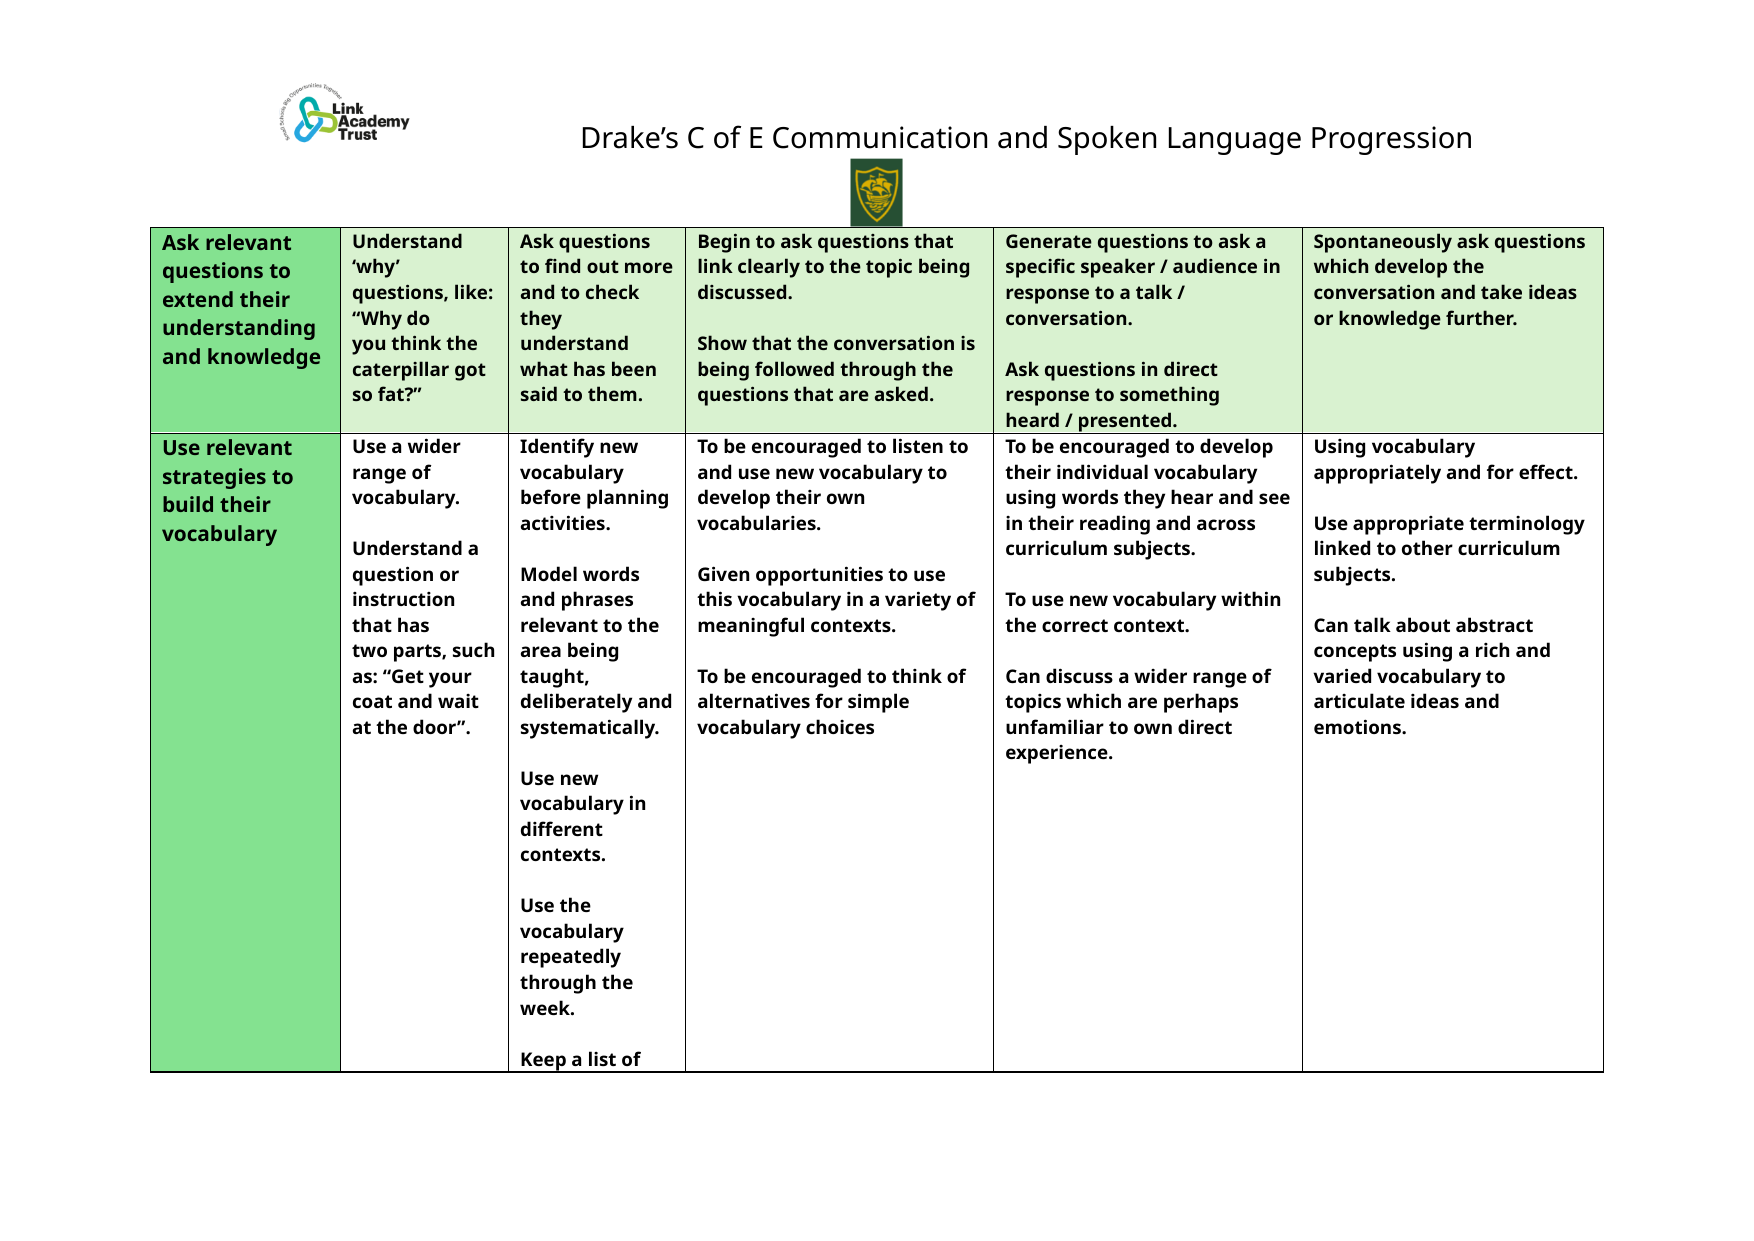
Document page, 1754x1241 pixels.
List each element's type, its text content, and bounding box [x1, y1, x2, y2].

table_cell Use a wider range of vocabulary. Understand a question or instruction that has two parts, such as: “Get your coat and wait at the door”. [341, 434, 508, 1071]
table_cell Spontaneously ask questions which develop the conversation and take ideas or knowledge further. [1303, 228, 1603, 432]
table_cell Use relevant strategies to build their vocabulary [151, 434, 340, 1071]
table_cell Begin to ask questions that link clearly to the topic being discussed. Show that the conversation is being followed through the questions that are asked. [686, 228, 993, 432]
table_cell Understand ‘why’ questions, like: “Why do you think the caterpillar got so fat?” [341, 228, 508, 432]
table_cell Generate questions to ask a specific speaker / audience in response to a talk / conversation. Ask questions in direct response to something heard / presented. [994, 228, 1302, 432]
picture [849, 157, 905, 227]
picture [279, 73, 414, 149]
table_cell Ask questions to find out more and to check they understand what has been said to them. [509, 228, 685, 432]
table_cell Ask relevant questions to extend their understanding and knowledge [151, 228, 340, 432]
